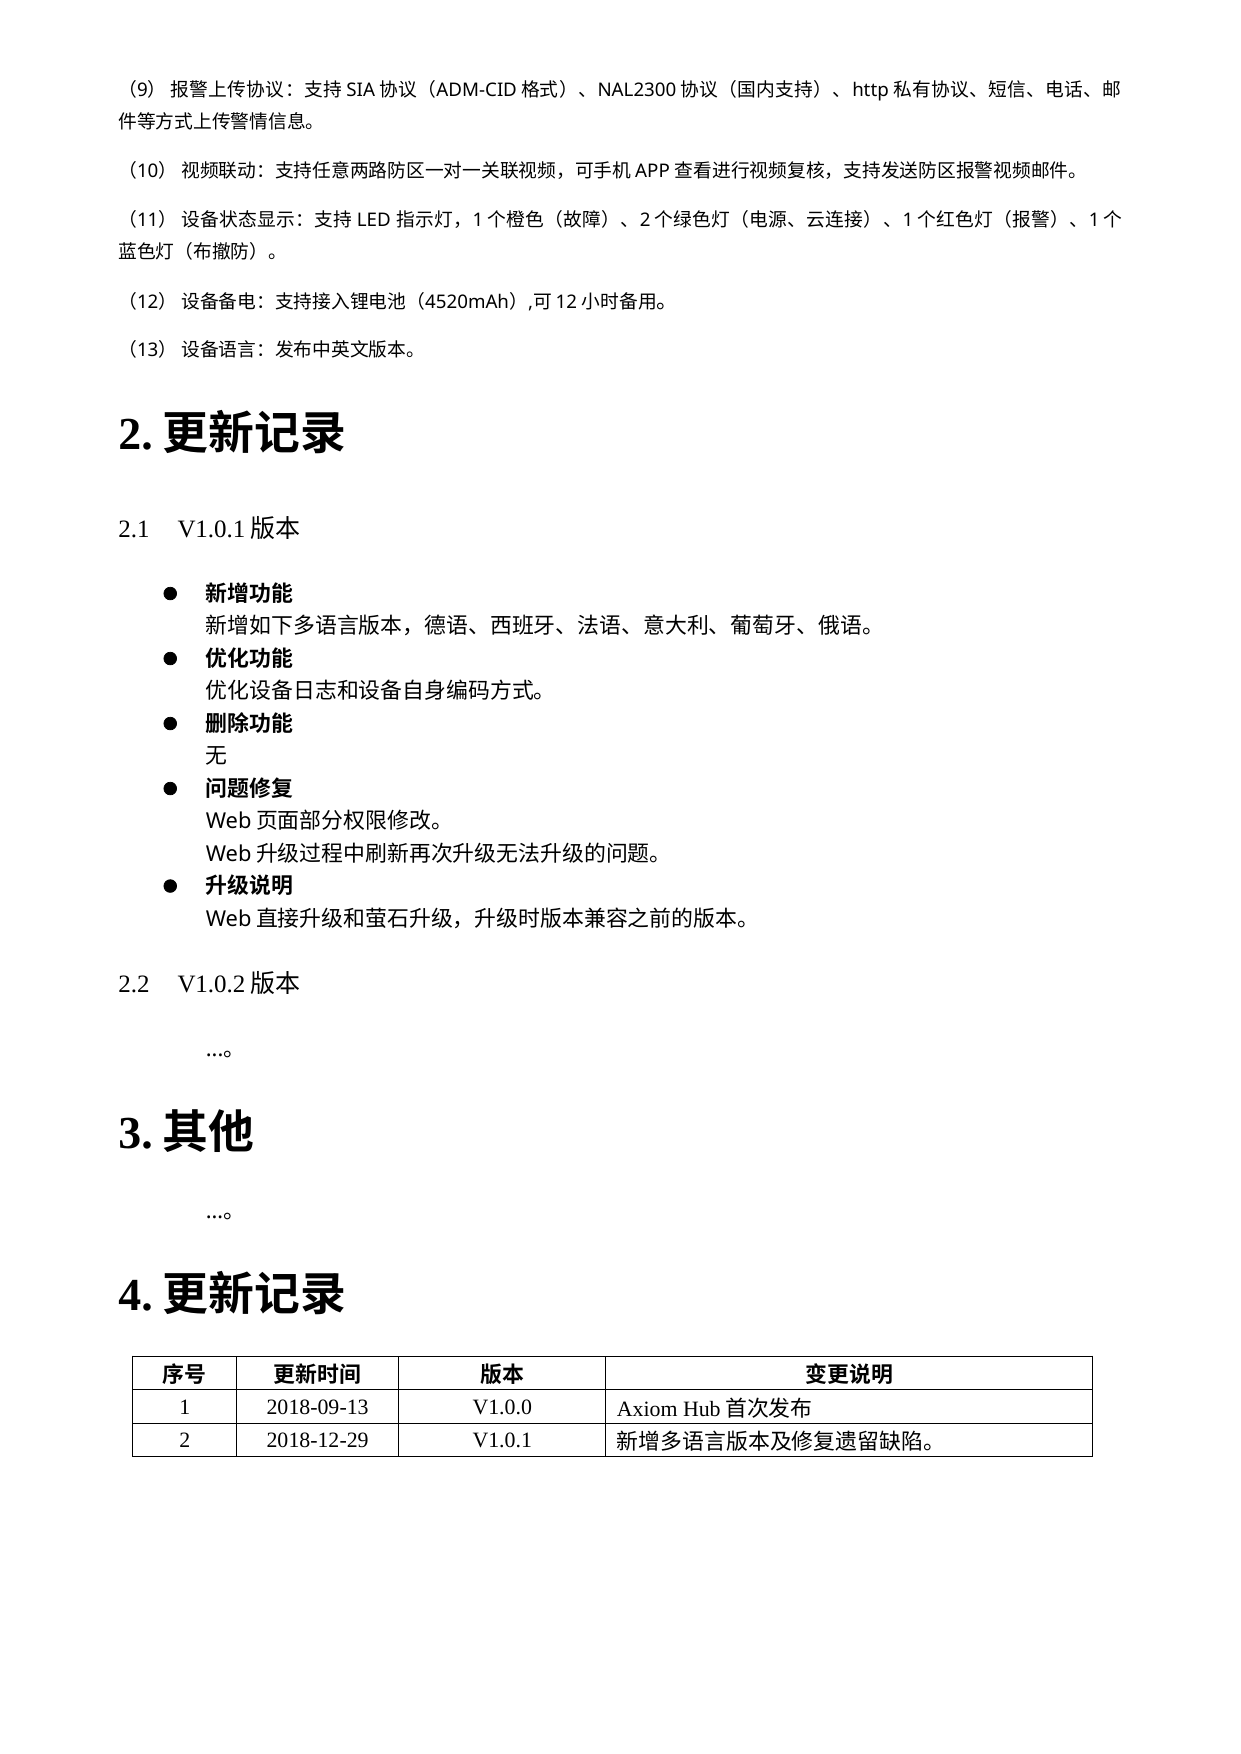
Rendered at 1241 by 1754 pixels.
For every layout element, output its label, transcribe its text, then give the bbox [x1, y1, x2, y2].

list 设备备电：支持接入锂电池（4520mAh）,可12 小时备用。 [118, 283, 1122, 316]
text ...。 [162, 1031, 1122, 1063]
list 视频联动：支持任意两路防区一对一关联视频，可手机APP 查看进行视频复核，支持发送防区报警视频邮件。 [118, 153, 1122, 186]
table_header 变更说明 [606, 1357, 1092, 1389]
text Web升级过程中刷新再次升级无法升级的问题。 [162, 836, 1122, 868]
list 问题修复 [162, 771, 1122, 803]
text …。 [162, 1193, 1122, 1226]
table_header 序号 [133, 1357, 236, 1389]
list 设备状态显示：支持LED 指示灯，1个橙色（故障）、2个绿色灯（电源、云连接）、1个红色灯（报警）、1个蓝色灯（布撤防）。 [118, 202, 1122, 267]
subtitle 更新记录 [118, 381, 1122, 478]
table_cell 新增多语言版本及修复遗留缺陷。 [606, 1424, 1092, 1456]
list V1.0.2版本 [118, 949, 1122, 1014]
table_cell V1.0.0 [399, 1390, 605, 1423]
list 升级说明 [162, 868, 1122, 901]
table_header 更新时间 [237, 1357, 398, 1389]
list 优化功能 [162, 641, 1122, 673]
list 设备语言：发布中英文版本。 [118, 332, 1122, 364]
table_cell 2 [133, 1424, 236, 1456]
subtitle 更新记录 [118, 1242, 1122, 1339]
table_cell 2018-09-13 [237, 1390, 398, 1423]
text 无 [162, 738, 1122, 771]
list 报警上传协议：支持SIA协议（ADM-CID格式）、NAL2300协议（国内支持）、http私有协议、短信、电话、邮件等方式上传警情信息。 [118, 72, 1122, 137]
text 新增如下多语言版本，德语、西班牙、法语、意大利、葡萄牙、俄语。 [162, 608, 1122, 641]
list V1.0.1版本 [118, 494, 1122, 559]
table_cell 2018-12-29 [237, 1424, 398, 1456]
list 删除功能 [162, 706, 1122, 738]
subtitle 其他 [118, 1079, 1122, 1177]
table_cell Axiom Hub首次发布 [606, 1390, 1092, 1423]
list 优化设备日志和设备自身编码方式。 [206, 673, 1122, 706]
table_header 版本 [399, 1357, 605, 1389]
table_cell V1.0.1 [399, 1424, 605, 1456]
list 新增功能 [162, 576, 1122, 608]
text Web页面部分权限修改。 [162, 803, 1122, 836]
table_cell 1 [133, 1390, 236, 1423]
text Web直接升级和萤石升级，升级时版本兼容之前的版本。 [162, 901, 1122, 933]
